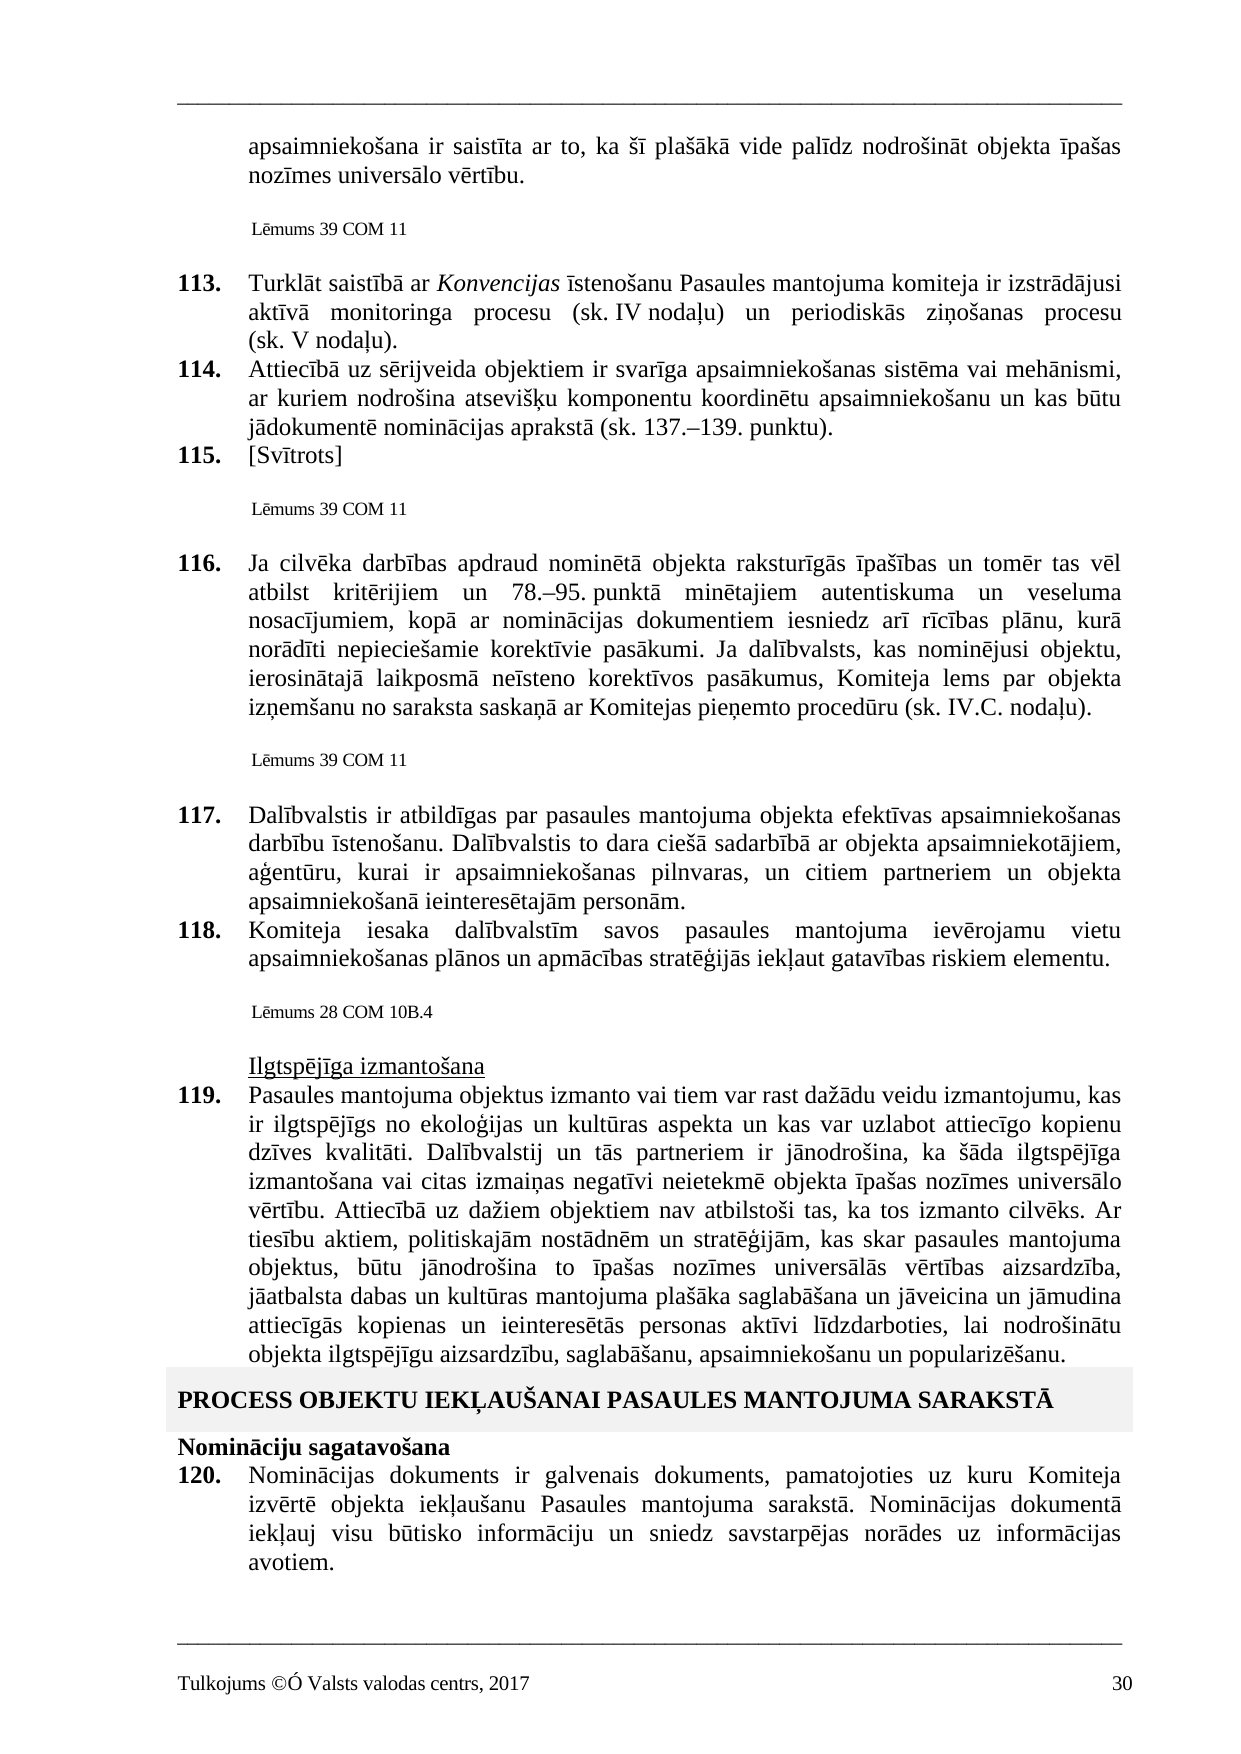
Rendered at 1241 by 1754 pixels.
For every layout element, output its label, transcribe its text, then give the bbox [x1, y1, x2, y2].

text Attiecībā uz sērijveida objektiem ir svarīga apsaimniekošanas sistēma vai mehānismi, ar kuriem nodrošina atsevišķu komponentu koordinētu apsaimniekošanu un kas būtu jādokumentē nominācijas aprakstā (sk. 137.–139. punktu). [177, 354, 1122, 440]
text [Svītrots] [177, 440, 1122, 469]
subtitle Ilgtspējīga izmantošana [248, 1051, 1122, 1080]
text Turklāt saistībā ar Konvencijas īstenošanu Pasaules mantojuma komiteja ir izstrādājusi aktīvā monitoringa procesu (sk. IV nodaļu) un periodiskās ziņošanas procesu (sk. V nodaļu). [177, 268, 1122, 354]
text Lēmums 39 COM 11 [251, 217, 1122, 239]
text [177, 131, 1122, 189]
text Lēmums 39 COM 11 [251, 749, 1122, 771]
text Dalībvalstis ir atbildīgas par pasaules mantojuma objekta efektīvas apsaimniekošanas darbību īstenošanu. Dalībvalstis to dara ciešā sadarbībā ar objekta apsaimniekotājiem, aģentūru, kurai ir apsaimniekošanas pilnvaras, un citiem partneriem un objekta apsaimniekošanā ieinteresētajām personām. [177, 800, 1122, 915]
text Pasaules mantojuma objektus izmanto vai tiem var rast dažādu veidu izmantojumu, kas ir ilgtspējīgs no ekoloģijas un kultūras aspekta un kas var uzlabot attiecīgo kopienu dzīves kvalitāti. Dalībvalstij un tās partneriem ir jānodrošina, ka šāda ilgtspējīga izmantošana vai citas izmaiņas negatīvi neietekmē objekta īpašas nozīmes universālo vērtību. Attiecībā uz dažiem objektiem nav atbilstoši tas, ka tos izmanto cilvēks. Ar tiesību aktiem, politiskajām nostādnēm un stratēģijām, kas skar pasaules mantojuma objektus, būtu jānodrošina to īpašas nozīmes universālās vērtības aizsardzība, jāatbalsta dabas un kultūras mantojuma plašāka saglabāšana un jāveicina un jāmudina attiecīgās kopienas un ieinteresētās personas aktīvi līdzdarboties, lai nodrošinātu objekta ilgtspējīgu aizsardzību, saglabāšanu, apsaimniekošanu un popularizēšanu. [177, 1080, 1122, 1367]
subtitle Nomināciju sagatavošana [177, 1432, 1122, 1460]
text Lēmums 39 COM 11 [251, 498, 1122, 519]
subtitle Process objektu iekļaušanai Pasaules mantojuma sarakstā [167, 1369, 1132, 1431]
text Komiteja iesaka dalībvalstīm savos pasaules mantojuma ievērojamu vietu apsaimniekošanas plānos un apmācības stratēģijās iekļaut gatavības riskiem elementu. [177, 915, 1122, 972]
text Nominācijas dokuments ir galvenais dokuments, pamatojoties uz kuru Komiteja izvērtē objekta iekļaušanu Pasaules mantojuma sarakstā. Nominācijas dokumentā iekļauj visu būtisko informāciju un sniedz savstarpējas norādes uz informācijas avotiem. [177, 1460, 1122, 1575]
text Lēmums 28 COM 10B.4 [251, 1001, 1122, 1022]
text Ja cilvēka darbības apdraud nominētā objekta raksturīgās īpašības un tomēr tas vēl atbilst kritērijiem un 78.–95. punktā minētajiem autentiskuma un veseluma nosacījumiem, kopā ar nominācijas dokumentiem iesniedz arī rīcības plānu, kurā norādīti nepieciešamie korektīvie pasākumi. Ja dalībvalsts, kas nominējusi objektu, ierosinātajā laikposmā neīsteno korektīvos pasākumus, Komiteja lems par objekta izņemšanu no saraksta saskaņā ar Komitejas pieņemto procedūru (sk. IV.C. nodaļu). [177, 548, 1122, 721]
